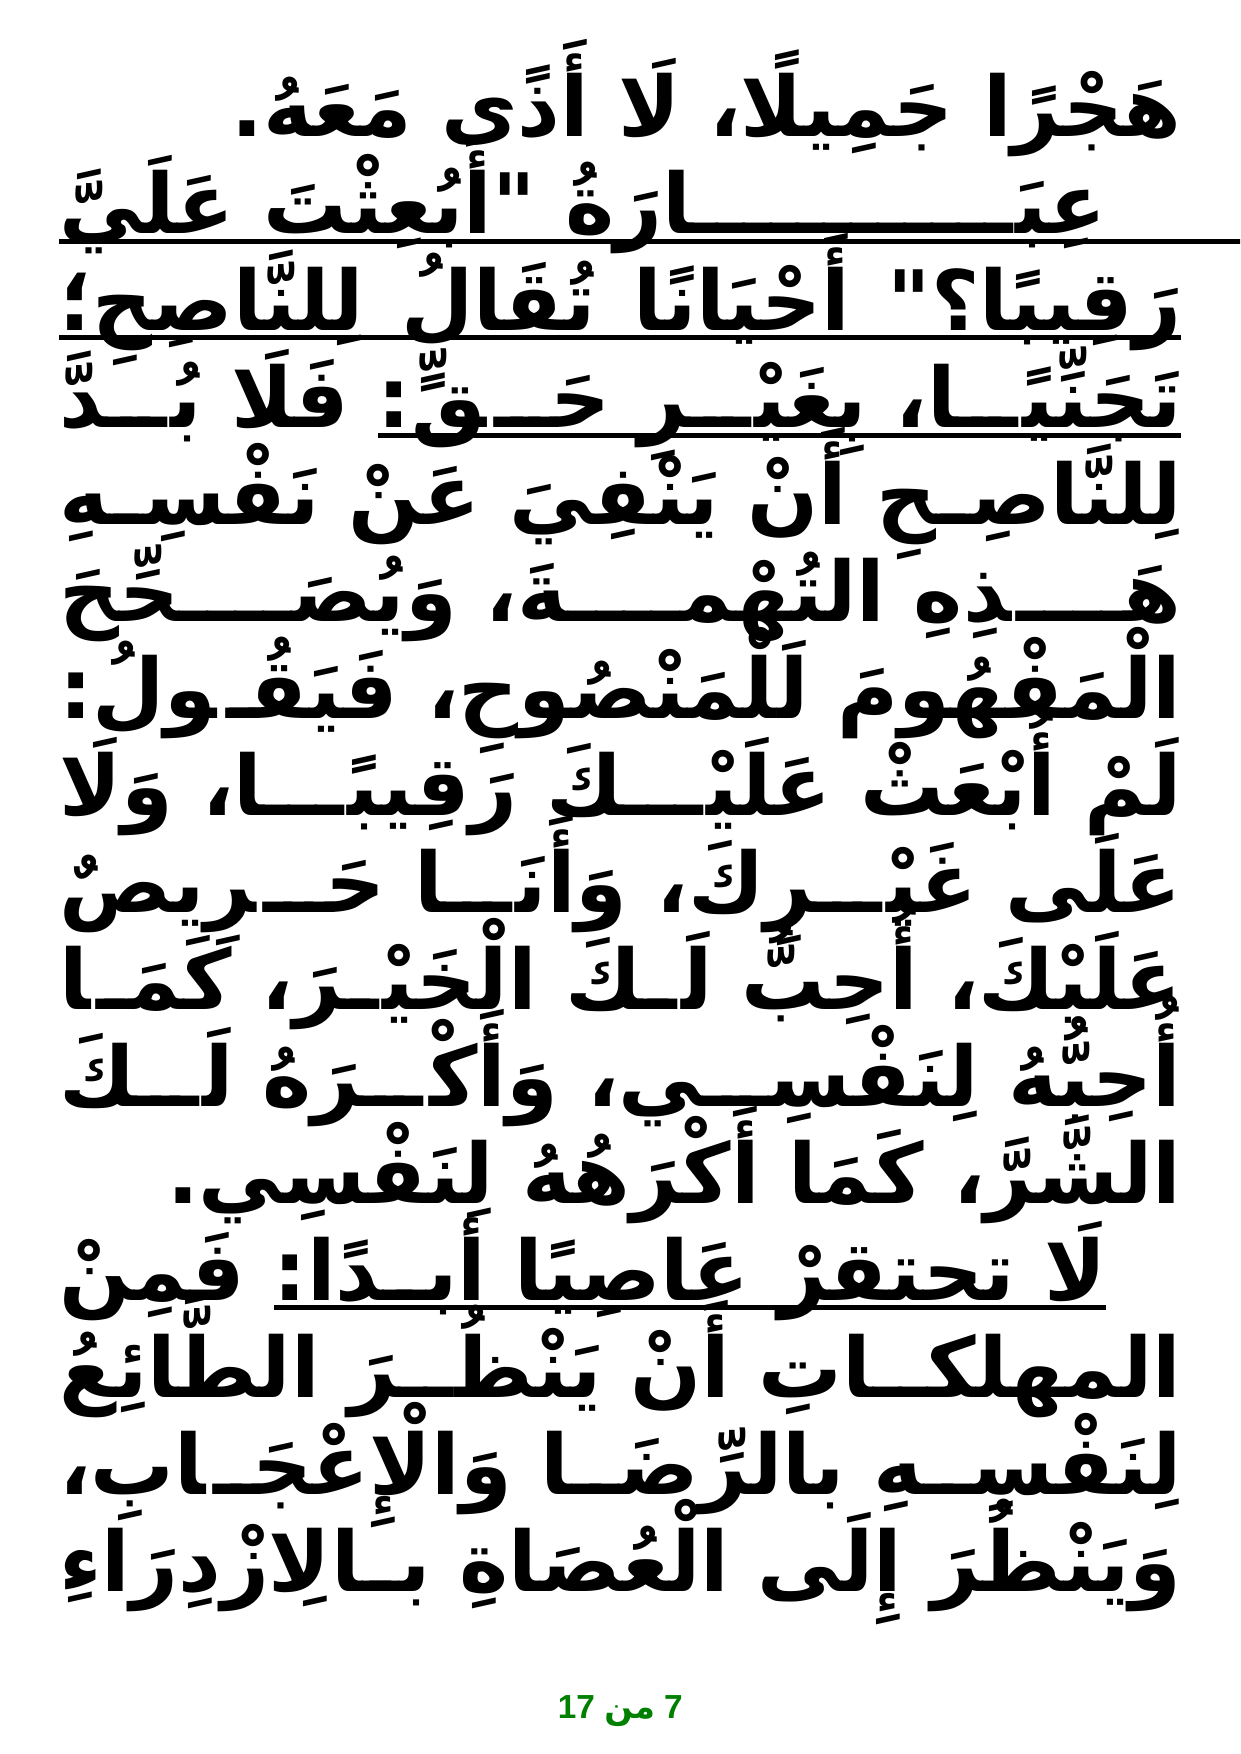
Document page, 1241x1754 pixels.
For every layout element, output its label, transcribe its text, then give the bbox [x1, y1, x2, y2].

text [59, 59, 1181, 156]
text عِبَارَةُ "أَبُعِثْتَ عَلَيَّ رَقِيبًا؟" أَحْيَانًا تُقَالُ لِلنَّاصِحِ؛ تَجَنِّيًا، بِغَيْرِ حَقٍّ: فَلَا بُدَّ لِلنَّاصِحِ أَنْ يَنْفِيَ عَنْ نَفْسِهِ هَذِهِ التُهْمةَ، وَيُصَحِّحَ الْمَفْهُومَ لَلْمَنْصُوحِ، فَيَقُولُ: لَمْ أُبْعَثْ عَلَيْكَ رَقِيبًا، وَلَا عَلَى غَيْرِكَ، وَأَنَا حَرِيصٌ عَلَيْكَ، أُحِبُّ لَكَ الْخَيْرَ، كَمَا أُحِبُّهُ لِنَفْسِي، وَأَكْرَهُ لَكَ الشَّرَّ، كَمَا أَكْرَهُهُ لِنَفْسِي. [59, 340, 1181, 1223]
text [59, 1223, 1181, 1611]
text عِبَارَةُ "أَبُعِثْتَ عَلَيَّ رَقِيبًا؟" أَحْيَانًا تُقَالُ لِلنَّاصِحِ؛ تَجَنِّيًا، بِغَيْرِ حَقٍّ: فَلَا بُدَّ لِلنَّاصِحِ أَنْ يَنْفِيَ عَنْ نَفْسِهِ هَذِهِ التُهْمةَ، وَيُصَحِّحَ الْمَفْهُومَ لَلْمَنْصُوحِ، فَيَقُولُ: لَمْ أُبْعَثْ عَلَيْكَ رَقِيبًا، وَلَا عَلَى غَيْرِكَ، وَأَنَا حَرِيصٌ عَلَيْكَ، أُحِبُّ لَكَ الْخَيْرَ، كَمَا أُحِبُّهُ لِنَفْسِي، وَأَكْرَهُ لَكَ الشَّرَّ، كَمَا أَكْرَهُهُ لِنَفْسِي. [59, 244, 1181, 335]
text عِبَارَةُ "أَبُعِثْتَ عَلَيَّ رَقِيبًا؟" أَحْيَانًا تُقَالُ لِلنَّاصِحِ؛ تَجَنِّيًا، بِغَيْرِ حَقٍّ: فَلَا بُدَّ لِلنَّاصِحِ أَنْ يَنْفِيَ عَنْ نَفْسِهِ هَذِهِ التُهْمةَ، وَيُصَحِّحَ الْمَفْهُومَ لَلْمَنْصُوحِ، فَيَقُولُ: لَمْ أُبْعَثْ عَلَيْكَ رَقِيبًا، وَلَا عَلَى غَيْرِكَ، وَأَنَا حَرِيصٌ عَلَيْكَ، أُحِبُّ لَكَ الْخَيْرَ، كَمَا أُحِبُّهُ لِنَفْسِي، وَأَكْرَهُ لَكَ الشَّرَّ، كَمَا أَكْرَهُهُ لِنَفْسِي. [59, 156, 1181, 239]
